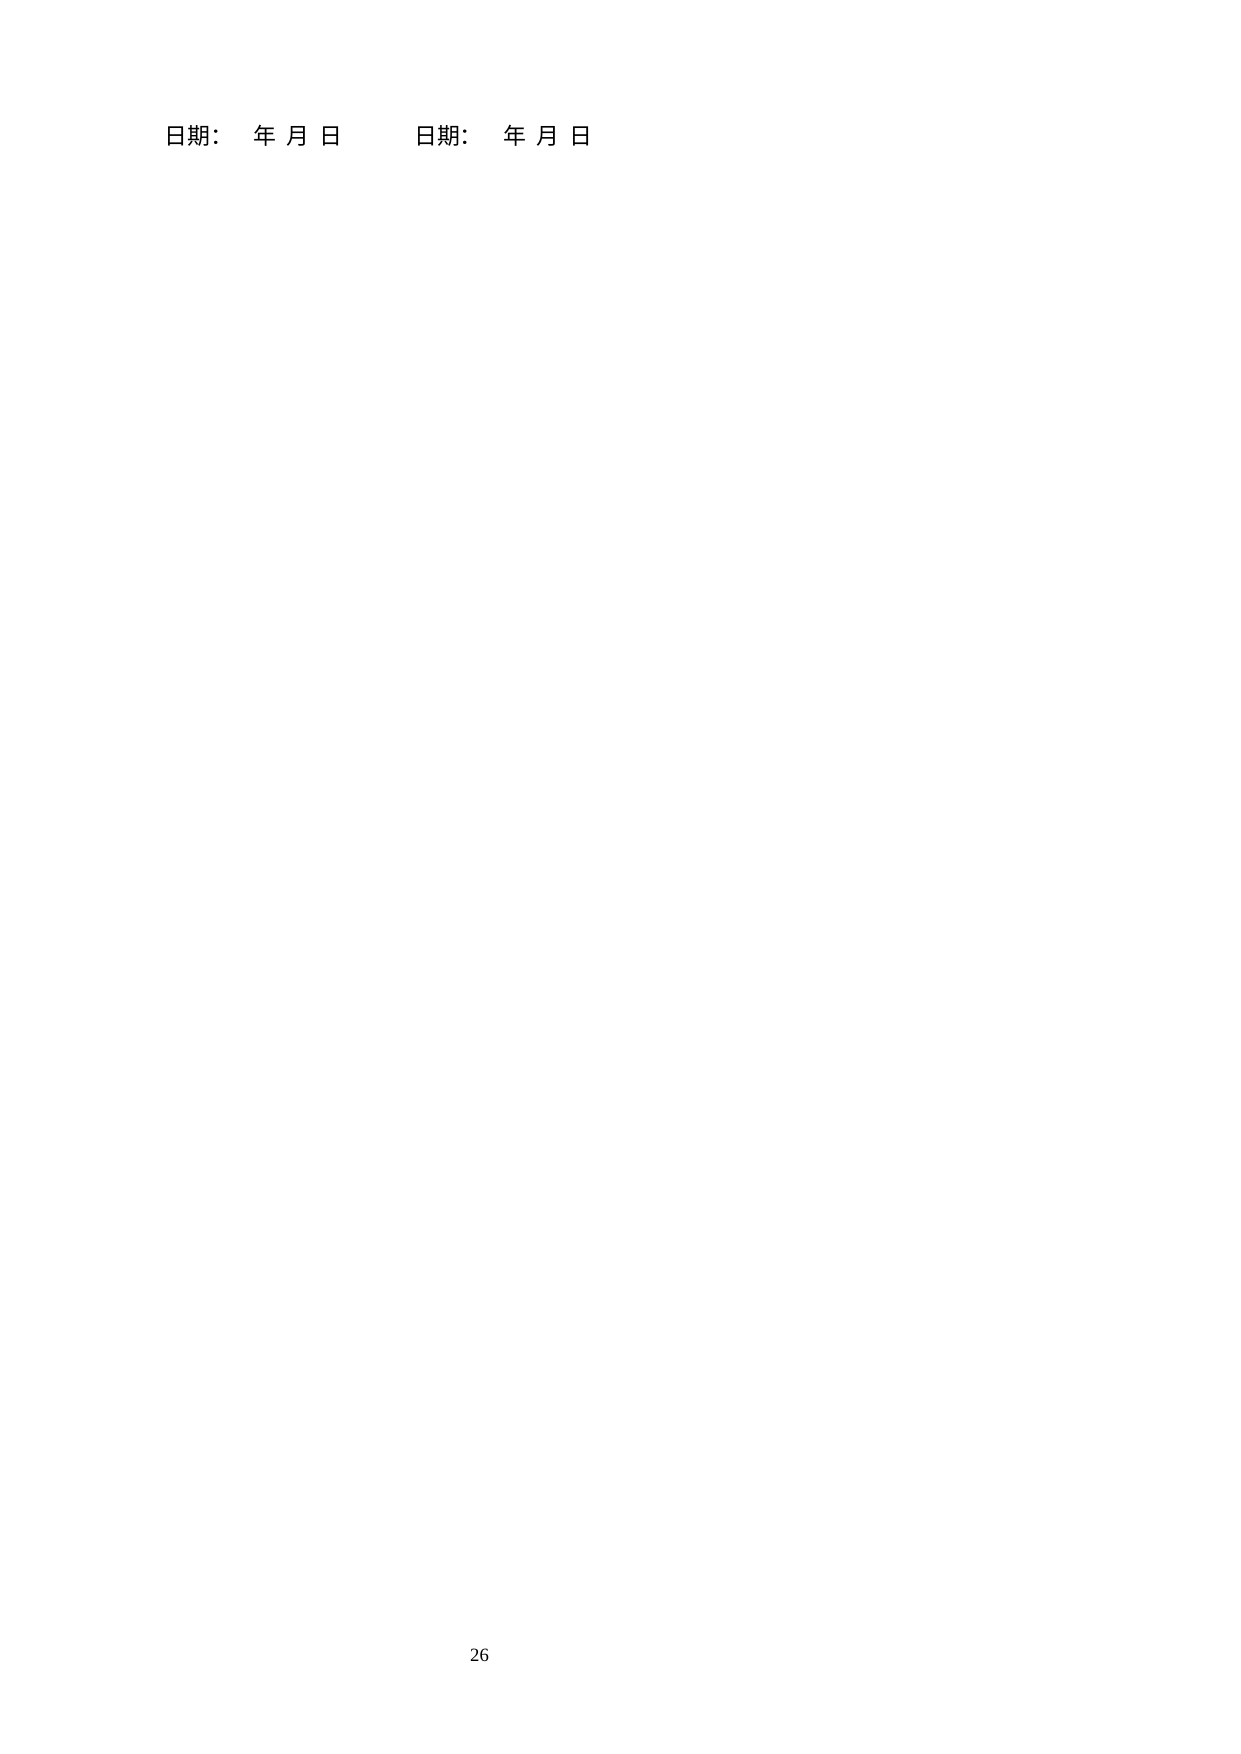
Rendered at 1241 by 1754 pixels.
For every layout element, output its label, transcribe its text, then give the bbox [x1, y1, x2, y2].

text 日期： 年 月 日 日期： 年 月 日 [118, 118, 1122, 151]
